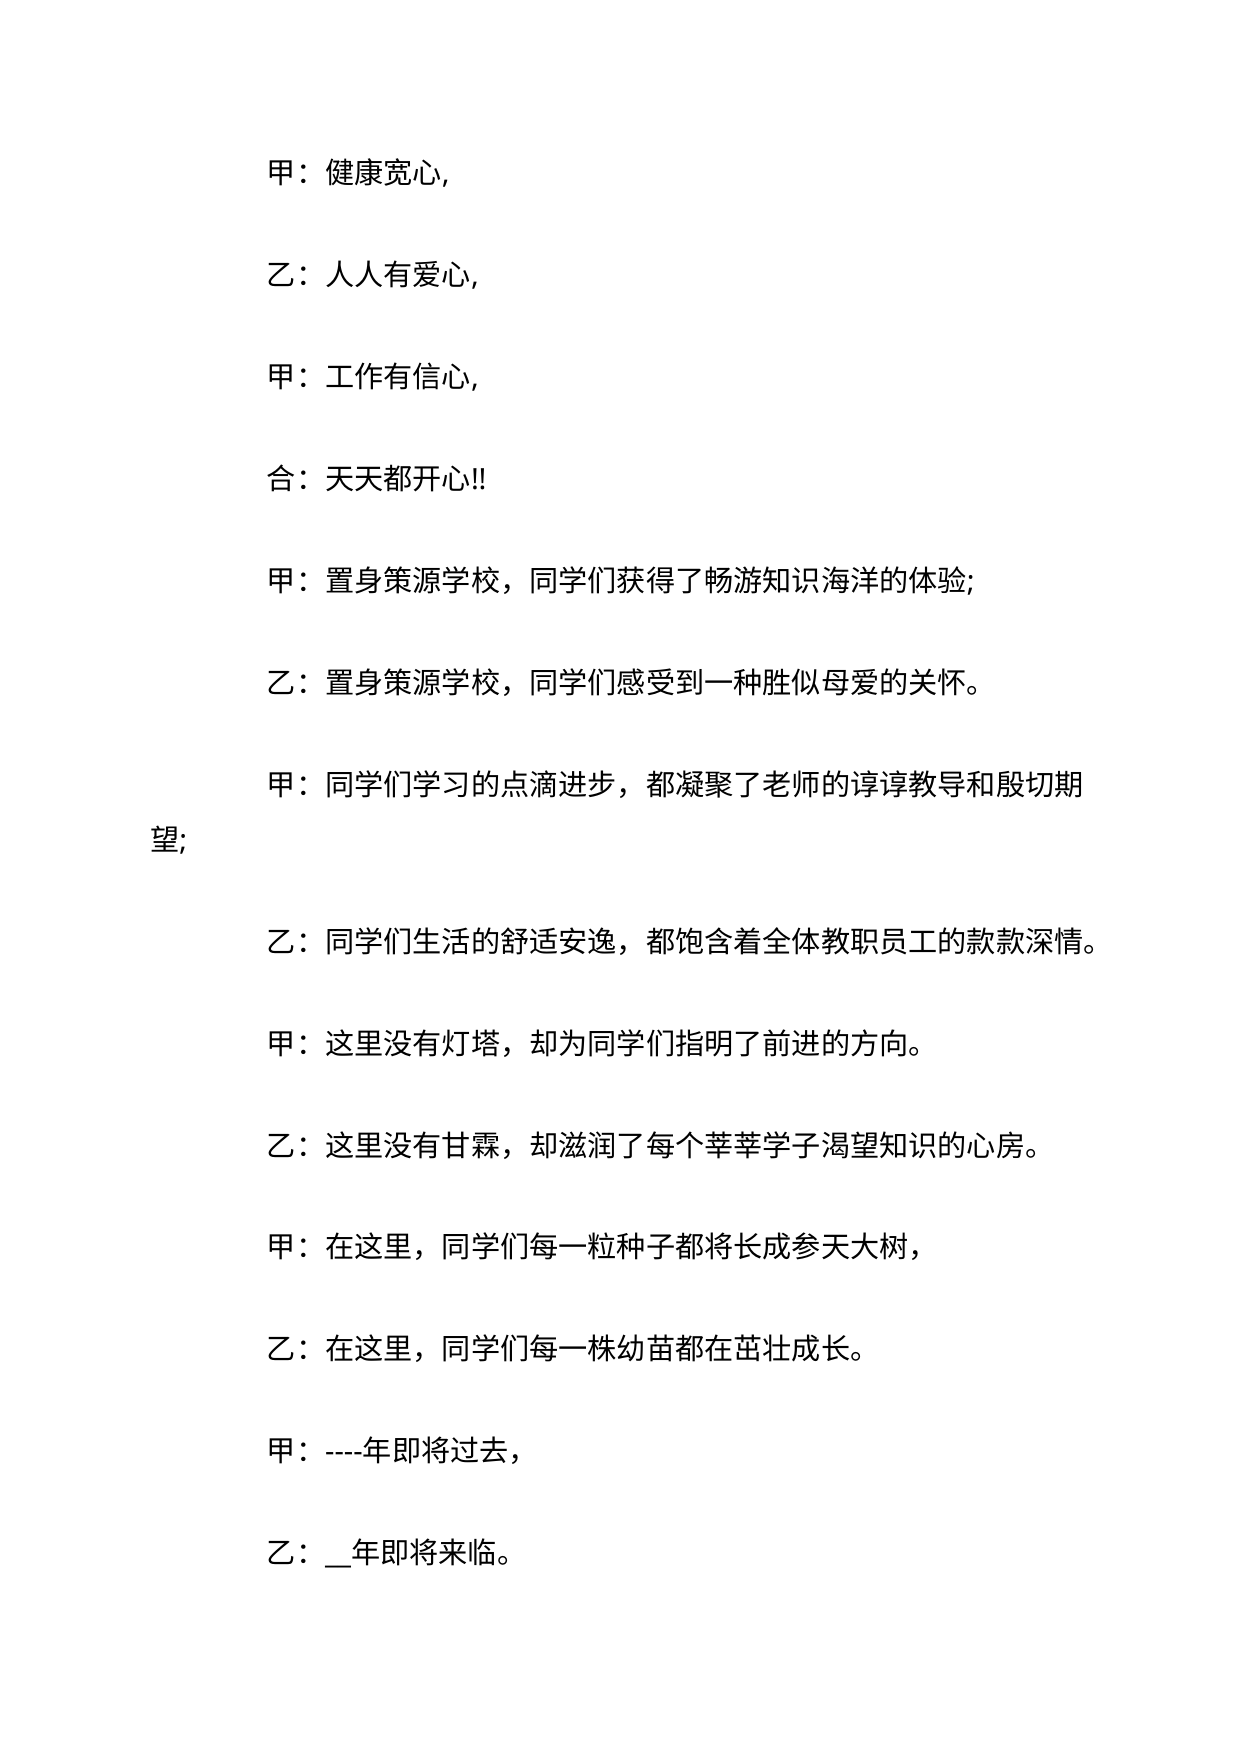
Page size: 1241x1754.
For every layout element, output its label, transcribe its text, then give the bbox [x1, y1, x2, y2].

text 乙：同学们生活的舒适安逸，都饱含着全体教职员工的款款深情。 [150, 918, 1090, 961]
text 甲：工作有信心, [150, 354, 1090, 396]
text 合：天天都开心!! [150, 456, 1090, 498]
text 甲：在这里，同学们每一粒种子都将长成参天大树， [150, 1224, 1090, 1266]
text 乙：__年即将来临。 [150, 1529, 1090, 1572]
text 乙：这里没有甘霖，却滋润了每个莘莘学子渴望知识的心房。 [150, 1122, 1090, 1164]
text 甲：置身策源学校，同学们获得了畅游知识海洋的体验; [150, 558, 1090, 600]
text 乙：置身策源学校，同学们感受到一种胜似母爱的关怀。 [150, 660, 1090, 702]
text 甲：这里没有灯塔，却为同学们指明了前进的方向。 [150, 1020, 1090, 1063]
text 甲：同学们学习的点滴进步，都凝聚了老师的谆谆教导和殷切期望; [150, 762, 1090, 859]
text 甲：健康宽心, [150, 150, 1090, 192]
text 甲：----年即将过去， [150, 1427, 1090, 1470]
text 乙：在这里，同学们每一株幼苗都在茁壮成长。 [150, 1326, 1090, 1368]
text 乙：人人有爱心, [150, 252, 1090, 294]
